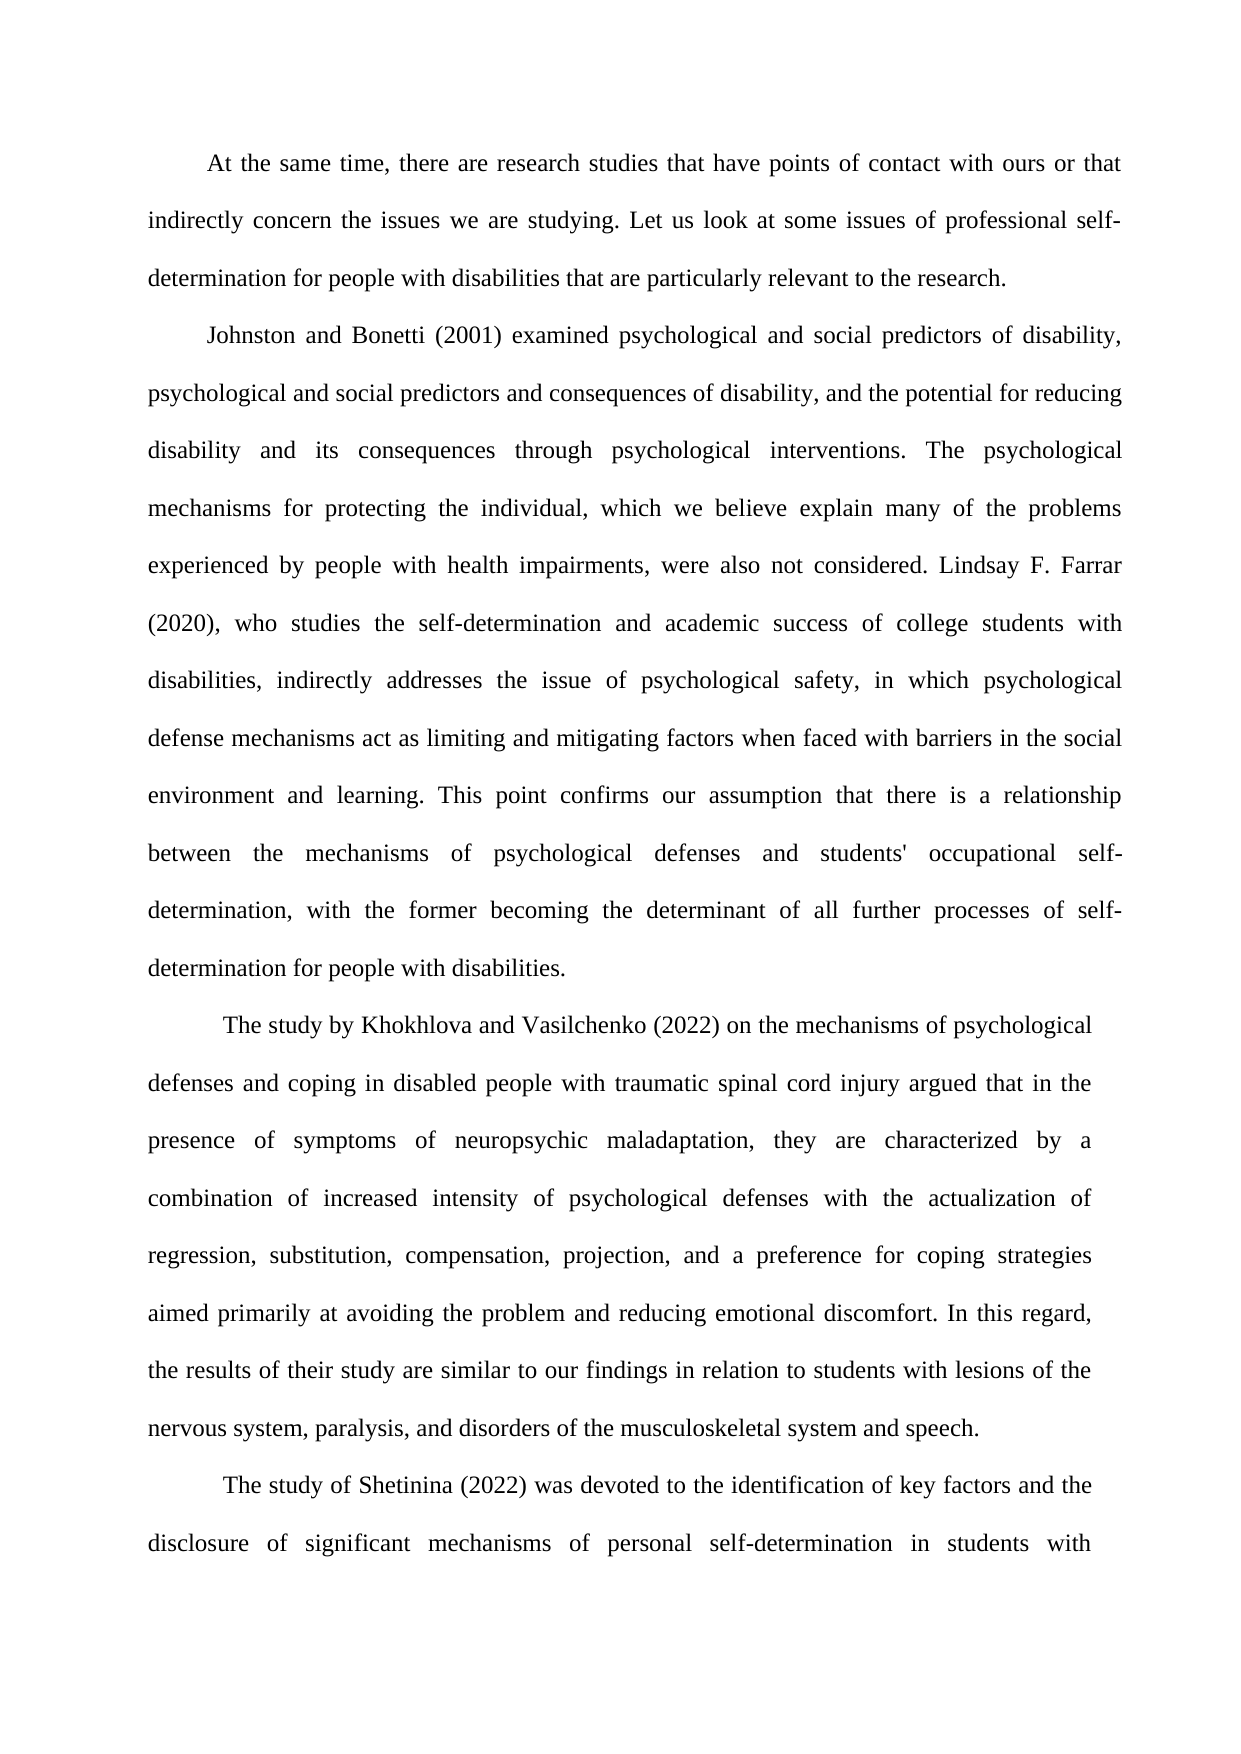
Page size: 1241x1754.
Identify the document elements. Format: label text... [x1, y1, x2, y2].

text At the same time, there are research studies that have points of contact with ours or that indirectly concern the issues we are studying. Let us look at some issues of professional self-determination for people with disabilities that are particularly relevant to the research. [148, 148, 1123, 291]
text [148, 1470, 1093, 1556]
text Johnston and Bonetti (2001) examined psychological and social predictors of disability, psychological and social predictors and consequences of disability, and the potential for reducing disability and its consequences through psychological interventions. The psychological mechanisms for protecting the individual, which we believe explain many of the problems experienced by people with health impairments, were also not considered. Lindsay F. Farrar (2020), who studies the self-determination and academic success of college students with disabilities, indirectly addresses the issue of psychological safety, in which psychological defense mechanisms act as limiting and mitigating factors when faced with barriers in the social environment and learning. This point confirms our assumption that there is a relationship between the mechanisms of psychological defenses and students' occupational self-determination, with the former becoming the determinant of all further processes of self-determination for people with disabilities. [148, 320, 1123, 981]
text The study by Khokhlova and Vasilchenko (2022) on the mechanisms of psychological defenses and coping in disabled people with traumatic spinal cord injury argued that in the presence of symptoms of neuropsychic maladaptation, they are characterized by a combination of increased intensity of psychological defenses with the actualization of regression, substitution, compensation, projection, and a preference for coping strategies aimed primarily at avoiding the problem and reducing emotional discomfort. In this regard, the results of their study are similar to our findings in relation to students with lesions of the nervous system, paralysis, and disorders of the musculoskeletal system and speech. [148, 1010, 1093, 1441]
